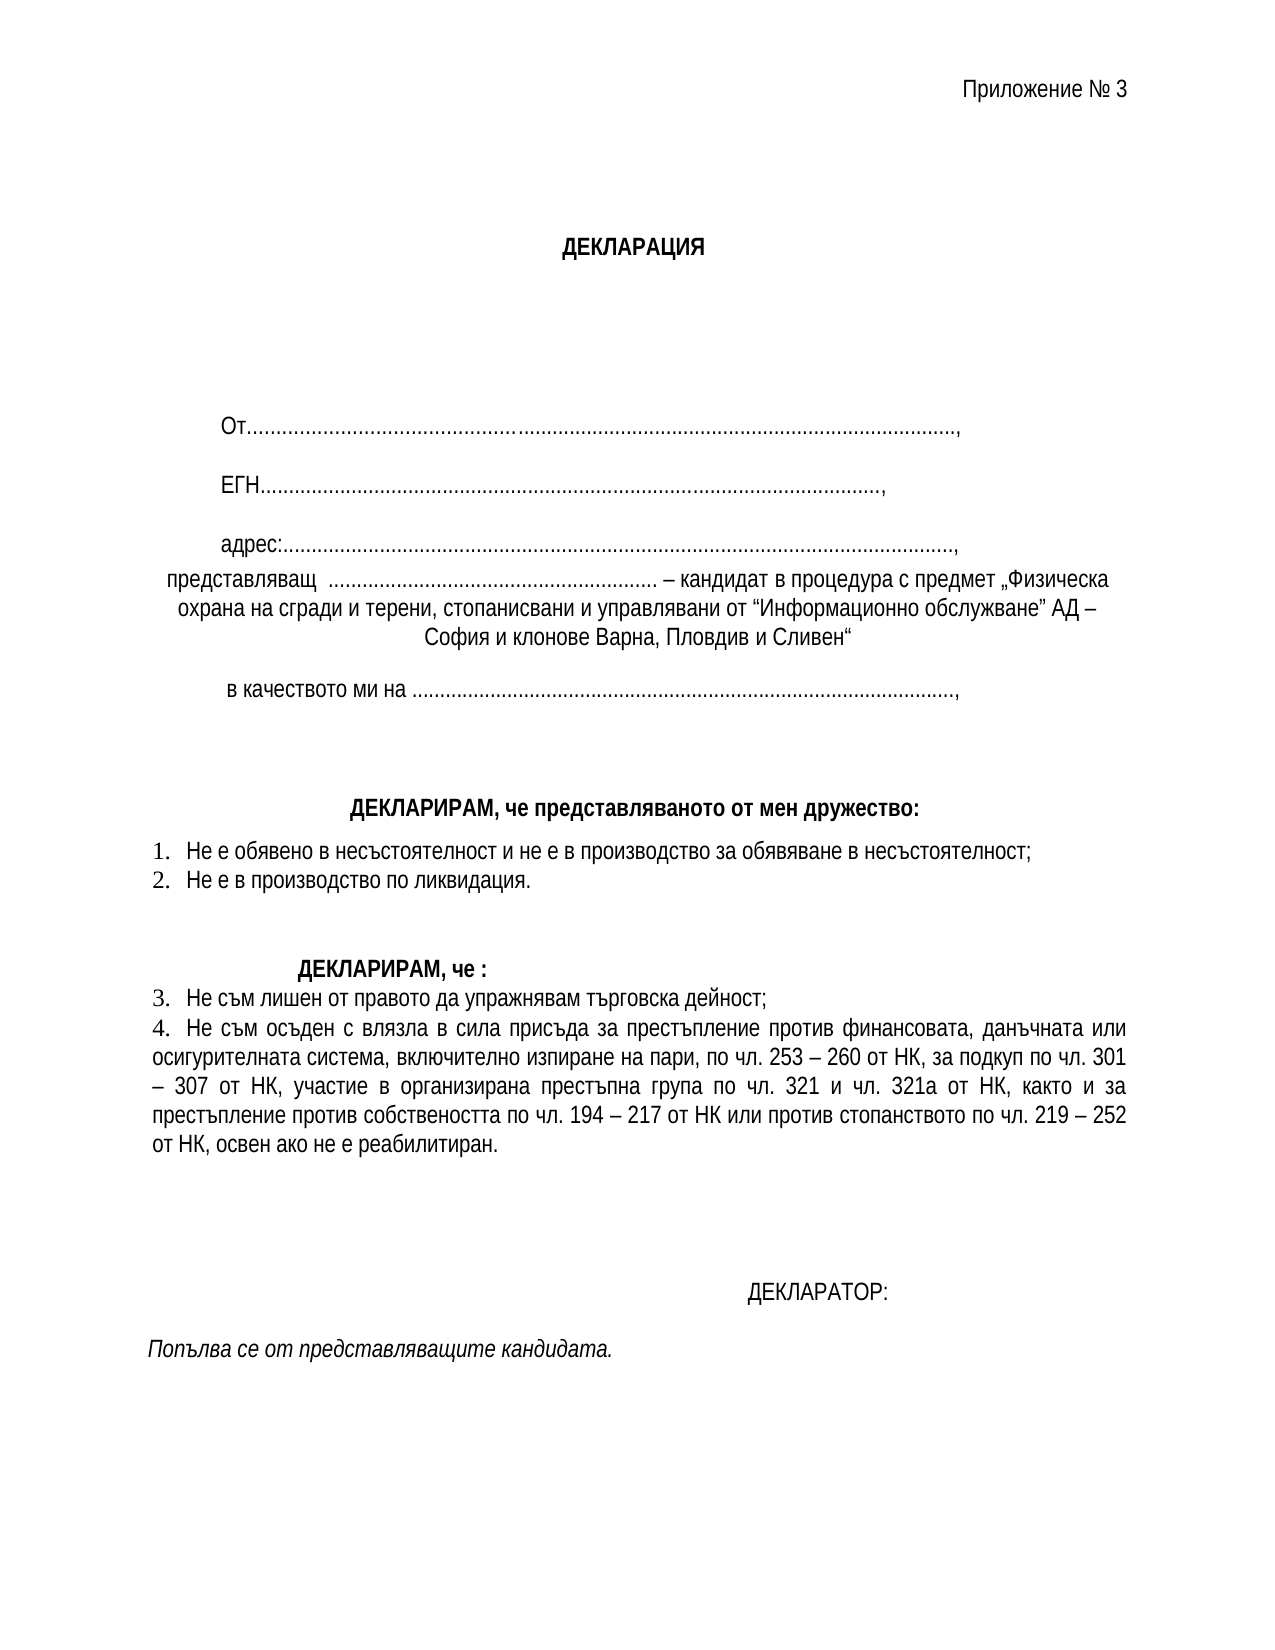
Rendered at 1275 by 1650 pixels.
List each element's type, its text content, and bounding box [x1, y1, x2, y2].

text Попълва се от представляващите кандидата. [148, 1334, 1127, 1362]
list Не е обявено в несъстоятелност и не е в производство за обявяване в несъстоятелност; [152, 836, 1127, 865]
list Не е в производство по ликвидация. [152, 866, 1127, 895]
text ДЕКЛАРАЦИЯ [454, 208, 813, 268]
text ДЕКЛАРИРАМ, че : [152, 954, 1127, 983]
list Не съм осъден с влязла в сила присъда за престъпление против финансовата, данъчната или осигурителната система, включително изпиране на пари, по чл. 253 – 260 от НК, за подкуп по чл. 301 – 307 от НК, участие в организирана престъпна група по чл. 321 и чл. 321а от НК, както и за престъпление против собствеността по чл. 194 – 217 от НК или против стопанството по чл. 219 – 252 от НК, освен ако не е реабилитиран. [152, 1013, 1127, 1158]
list Не съм лишен от правото да упражнявам търговска дейност; [152, 984, 1127, 1013]
text в качеството ми на ................................................................................................., [221, 650, 1127, 709]
text ДЕКЛАРАТОР: [673, 1276, 1127, 1305]
text представляващ .......................................................... – кандидат в процедура с предмет „Физическа охрана на сгради и терени, стопанисвани и управлявани от “Информационно обслужване” АД – София и клонове Варна, Пловдив и Сливен“ [148, 564, 1128, 650]
text ДЕКЛАРИРАМ, че представляваното от мен дружество: [148, 793, 1123, 821]
text От..........................................................................................................................., ЕГН............................................................................................................., [221, 388, 1127, 506]
text адрес:......................................................................................................................, [221, 506, 1127, 564]
